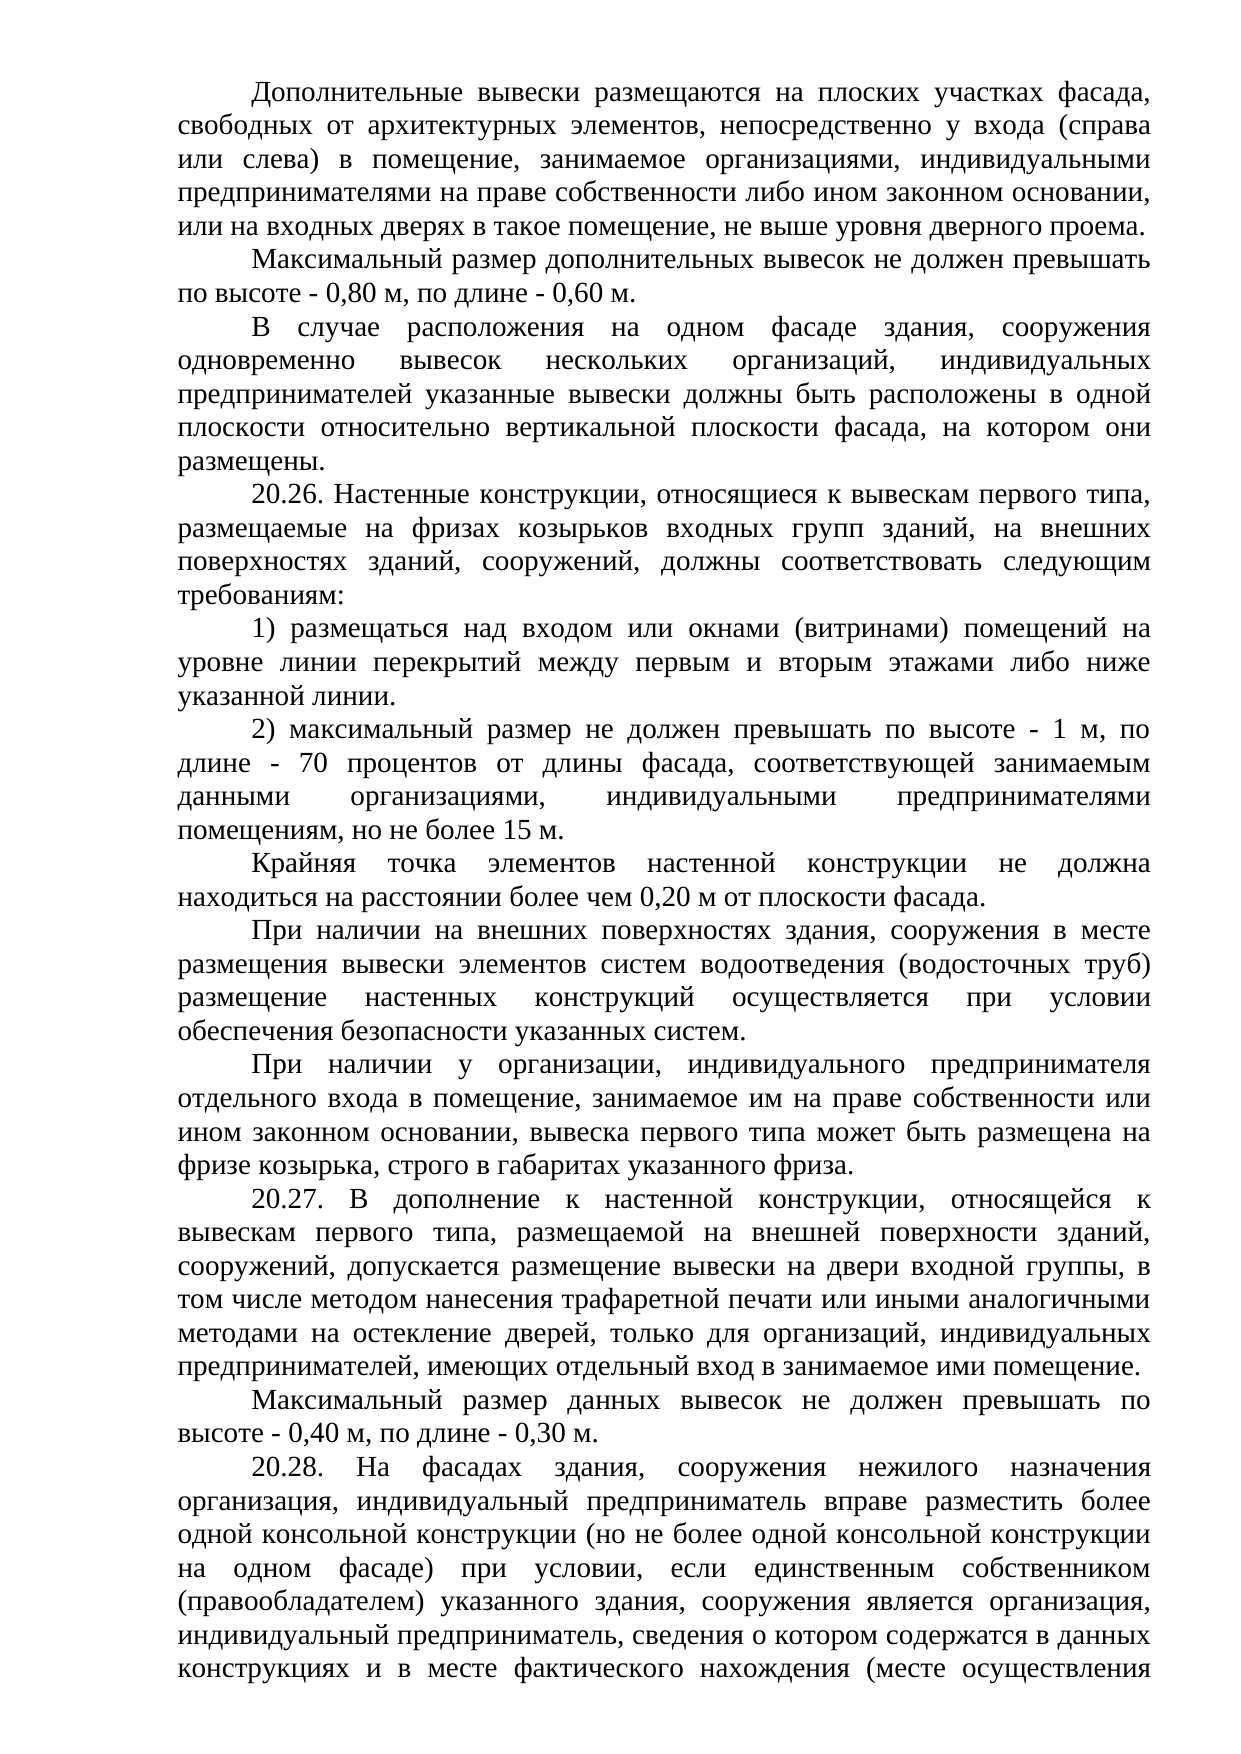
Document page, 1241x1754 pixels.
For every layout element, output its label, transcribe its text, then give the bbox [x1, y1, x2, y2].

text В случае расположения на одном фасаде здания, сооружения одновременно вывесок нескольких организаций, индивидуальных предпринимателей указанные вывески должны быть расположены в одной плоскости относительно вертикальной плоскости фасада, на котором они размещены. [177, 309, 1152, 476]
text Максимальный размер данных вывесок не должен превышать по высоте - , по длине - . [177, 1382, 1152, 1449]
text При наличии у организации, индивидуального предпринимателя отдельного входа в помещение, занимаемое им на праве собственности или ином законном основании, вывеска первого типа может быть размещена на фризе козырька, строго в габаритах указанного фриза. [177, 1047, 1152, 1181]
text 20.26. Настенные конструкции, относящиеся к вывескам первого типа, размещаемые на фризах козырьков входных групп зданий, на внешних поверхностях зданий, сооружений, должны соответствовать следующим требованиям: [177, 476, 1152, 611]
text При наличии на внешних поверхностях здания, сооружения в месте размещения вывески элементов систем водоотведения (водосточных труб) размещение настенных конструкций осуществляется при условии обеспечения безопасности указанных систем. [177, 912, 1152, 1047]
text Крайняя точка элементов настенной конструкции не должна находиться на расстоянии более чем от плоскости фасада. [177, 845, 1152, 912]
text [177, 1449, 1152, 1684]
text 1) размещаться над входом или окнами (витринами) помещений на уровне линии перекрытий между первым и вторым этажами либо ниже указанной линии. [177, 611, 1152, 711]
text Максимальный размер дополнительных вывесок не должен превышать по высоте - , по длине - . [177, 242, 1152, 309]
text 2) максимальный размер не должен превышать по высоте - , по длине - 70 процентов от длины фасада, соответствующей занимаемым данными организациями, индивидуальными предпринимателями помещениям, но не более . [177, 711, 1152, 845]
text 20.27. В дополнение к настенной конструкции, относящейся к вывескам первого типа, размещаемой на внешней поверхности зданий, сооружений, допускается размещение вывески на двери входной группы, в том числе методом нанесения трафаретной печати или иными аналогичными методами на остекление дверей, только для организаций, индивидуальных предпринимателей, имеющих отдельный вход в занимаемое ими помещение. [177, 1181, 1152, 1382]
text Дополнительные вывески размещаются на плоских участках фасада, свободных от архитектурных элементов, непосредственно у входа (справа или слева) в помещение, занимаемое организациями, индивидуальными предпринимателями на праве собственности либо ином законном основании, или на входных дверях в такое помещение, не выше уровня дверного проема. [177, 74, 1152, 242]
